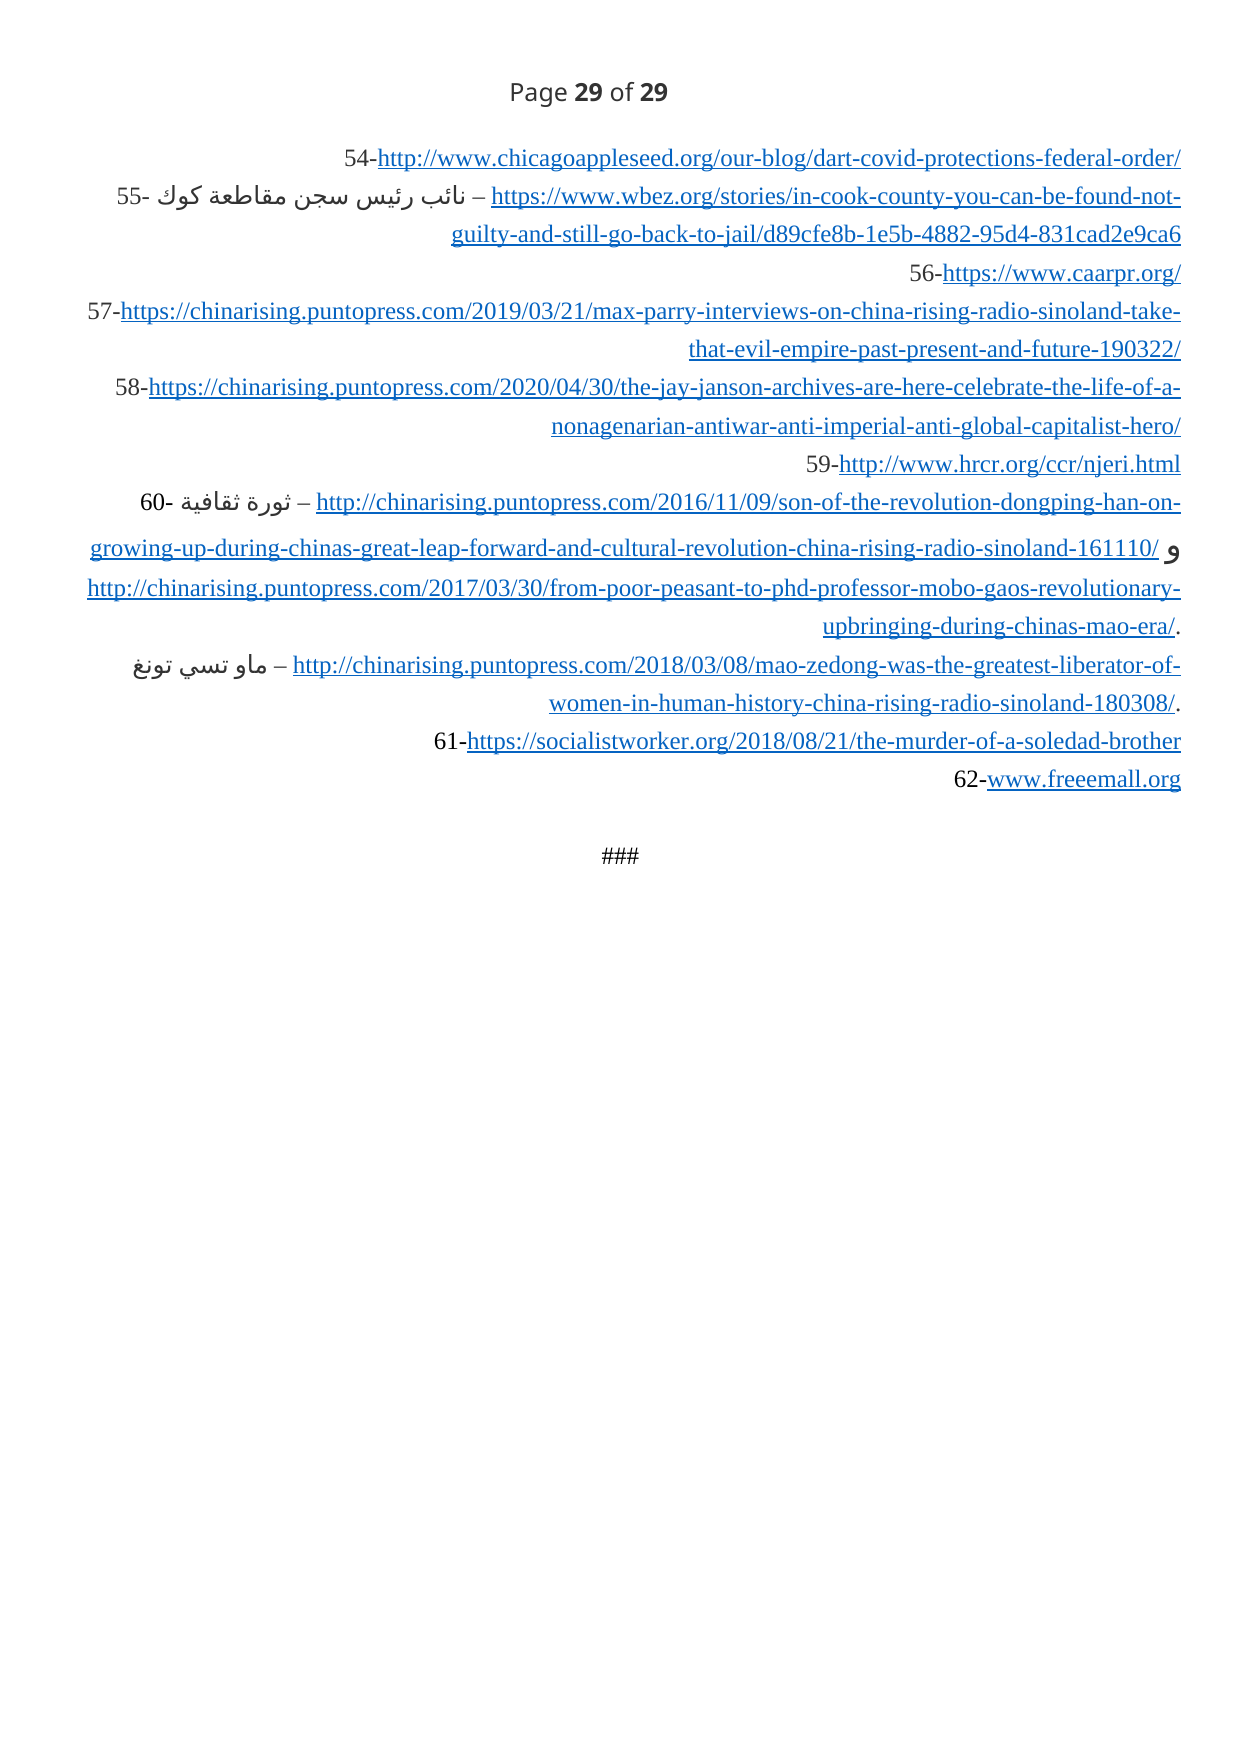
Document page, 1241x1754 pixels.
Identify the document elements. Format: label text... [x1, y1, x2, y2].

text 62-www.freeemall.org [59, 764, 1181, 793]
text 54-http://www.chicagoappleseed.org/our-blog/dart-covid-protections-federal-order/ [59, 143, 1181, 172]
text ماو تسي تونغ – http://chinarising.puntopress.com/2018/03/08/mao-zedong-was-the-greatest-liberator-of-women-in-human-history-china-rising-radio-sinoland-180308/. [59, 650, 1181, 717]
text 60- ثورة ثقافية – http://chinarising.puntopress.com/2016/11/09/son-of-the-revolution-dongping-han-on-growing-up-during-chinas-great-leap-forward-and-cultural-revolution-china-rising-radio-sinoland-161110/ و http://chinarising.puntopress.com/2017/03/30/from-poor-peasant-to-phd-professor-mobo-gaos-revolutionary-upbringing-during-chinas-mao-era/. [59, 487, 1181, 640]
text 55- نائب رئيس سجن مقاطعة كوك – https://www.wbez.org/stories/in-cook-county-you-can-be-found-not-guilty-and-still-go-back-to-jail/d89cfe8b-1e5b-4882-95d4-831cad2e9ca6 [59, 181, 1181, 248]
text 59-http://www.hrcr.org/ccr/njeri.html [59, 449, 1181, 478]
text 61-https://socialistworker.org/2018/08/21/the-murder-of-a-soledad-brother [59, 726, 1181, 755]
text ### [59, 841, 1181, 869]
text 57-https://chinarising.puntopress.com/2019/03/21/max-parry-interviews-on-china-rising-radio-sinoland-take-that-evil-empire-past-present-and-future-190322/ [59, 296, 1181, 363]
text 56-https://www.caarpr.org/ [59, 258, 1181, 287]
text 58-https://chinarising.puntopress.com/2020/04/30/the-jay-janson-archives-are-here-celebrate-the-life-of-a-nonagenarian-antiwar-anti-imperial-anti-global-capitalist-hero/ [59, 372, 1181, 439]
